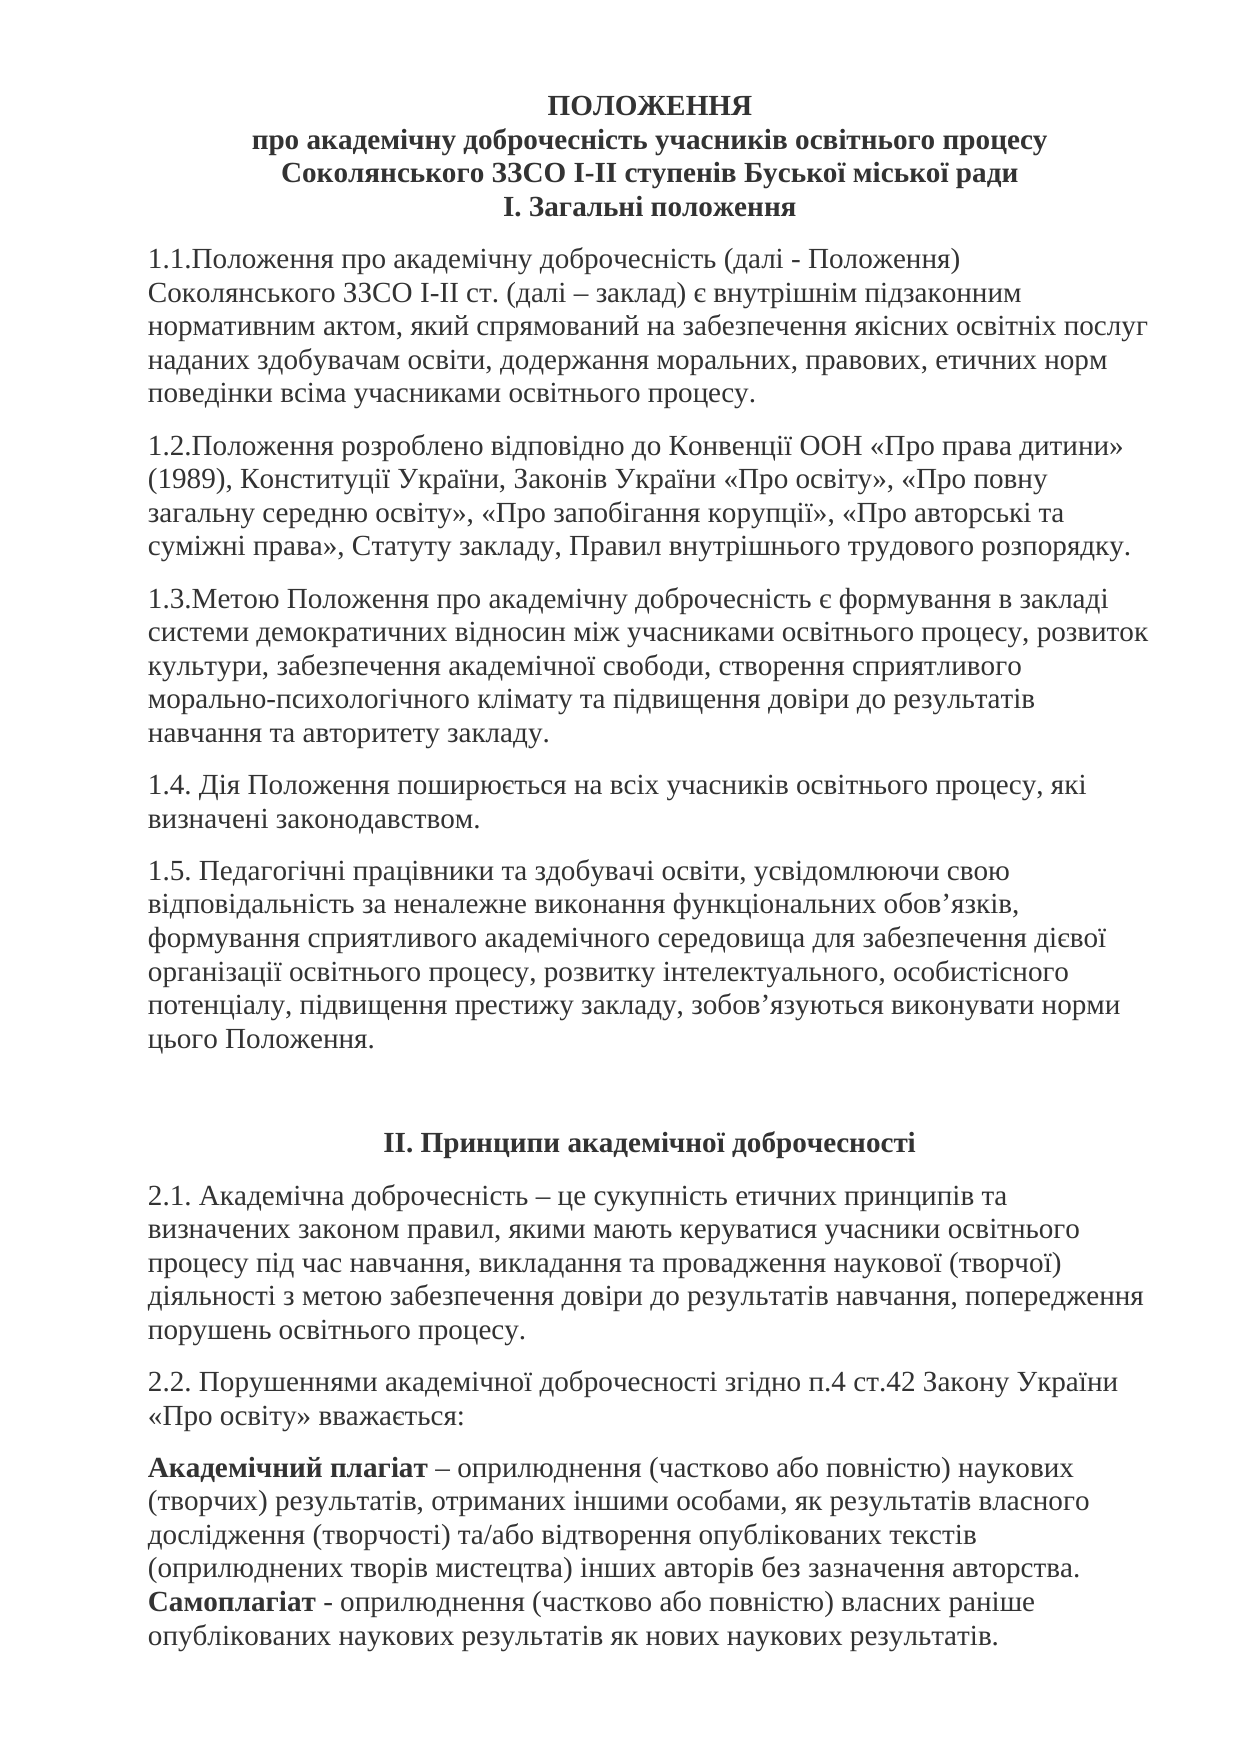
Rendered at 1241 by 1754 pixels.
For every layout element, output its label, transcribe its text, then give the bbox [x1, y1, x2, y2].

text 2.1. Академічна доброчесність – це сукупність етичних принципів та визначених законом правил, якими мають керуватися учасники освітнього процесу під час навчання, викладання та провадження наукової (творчої) діяльності з метою забезпечення довіри до результатів навчання, попередження порушень освітнього процесу. [148, 1178, 1152, 1345]
text 1.1.Положення про академічну доброчесність (далі - Положення) Соколянського ЗЗСО І-ІІ ст. (далі – заклад) є внутрішнім підзаконним нормативним актом, який спрямований на забезпечення якісних освітніх послуг наданих здобувачам освіти, додержання моральних, правових, етичних норм поведінки всіма учасниками освітнього процесу. [148, 241, 1152, 409]
text 1.2.Положення розроблено відповідно до Конвенції ООН «Про права дитини» (1989), Конституції України, Законів України «Про освіту», «Про повну загальну середню освіту», «Про запобігання корупції», «Про авторські та суміжні права», Статуту закладу, Правил внутрішнього трудового розпорядку. [148, 428, 1152, 562]
text 2.2. Порушеннями академічної доброчесності згідно п.4 ст.42 Закону України «Про освіту» вважається: [148, 1364, 1152, 1431]
text І. Загальні положення [148, 189, 1152, 223]
text 1.4. Дія Положення поширюється на всіх учасників освітнього процесу, які визначені законодавством. [148, 767, 1152, 834]
text 1.5. Педагогічні працівники та здобувачі освіти, усвідомлюючи свою відповідальність за неналежне виконання функціональних обов’язків, формування сприятливого академічного середовища для забезпечення дієвої організації освітнього процесу, розвитку інтелектуального, особистісного потенціалу, підвищення престижу закладу, зобов’язуються виконувати норми цього Положення. [148, 853, 1152, 1054]
text ПОЛОЖЕННЯ про академічну доброчесність учасників освітнього процесу Соколянського ЗЗСО І-ІІ ступенів Буської міської ради [148, 88, 1152, 189]
text Самоплагіат - оприлюднення (частково або повністю) власних раніше опублікованих наукових результатів як нових наукових результатів. [148, 1584, 1152, 1651]
text 1.3.Метою Положення про академічну доброчесність є формування в закладі системи демократичних відносин між учасниками освітнього процесу, розвиток культури, забезпечення академічної свободи, створення сприятливого морально-психологічного клімату та підвищення довіри до результатів навчання та авторитету закладу. [148, 581, 1152, 748]
text ІІ. Принципи академічної доброчесності [148, 1125, 1152, 1159]
text Академічний плагіат – оприлюднення (частково або повністю) наукових (творчих) результатів, отриманих іншими особами, як результатів власного дослідження (творчості) та/або відтворення опублікованих текстів (оприлюднених творів мистецтва) інших авторів без зазначення авторства. [148, 1450, 1152, 1584]
